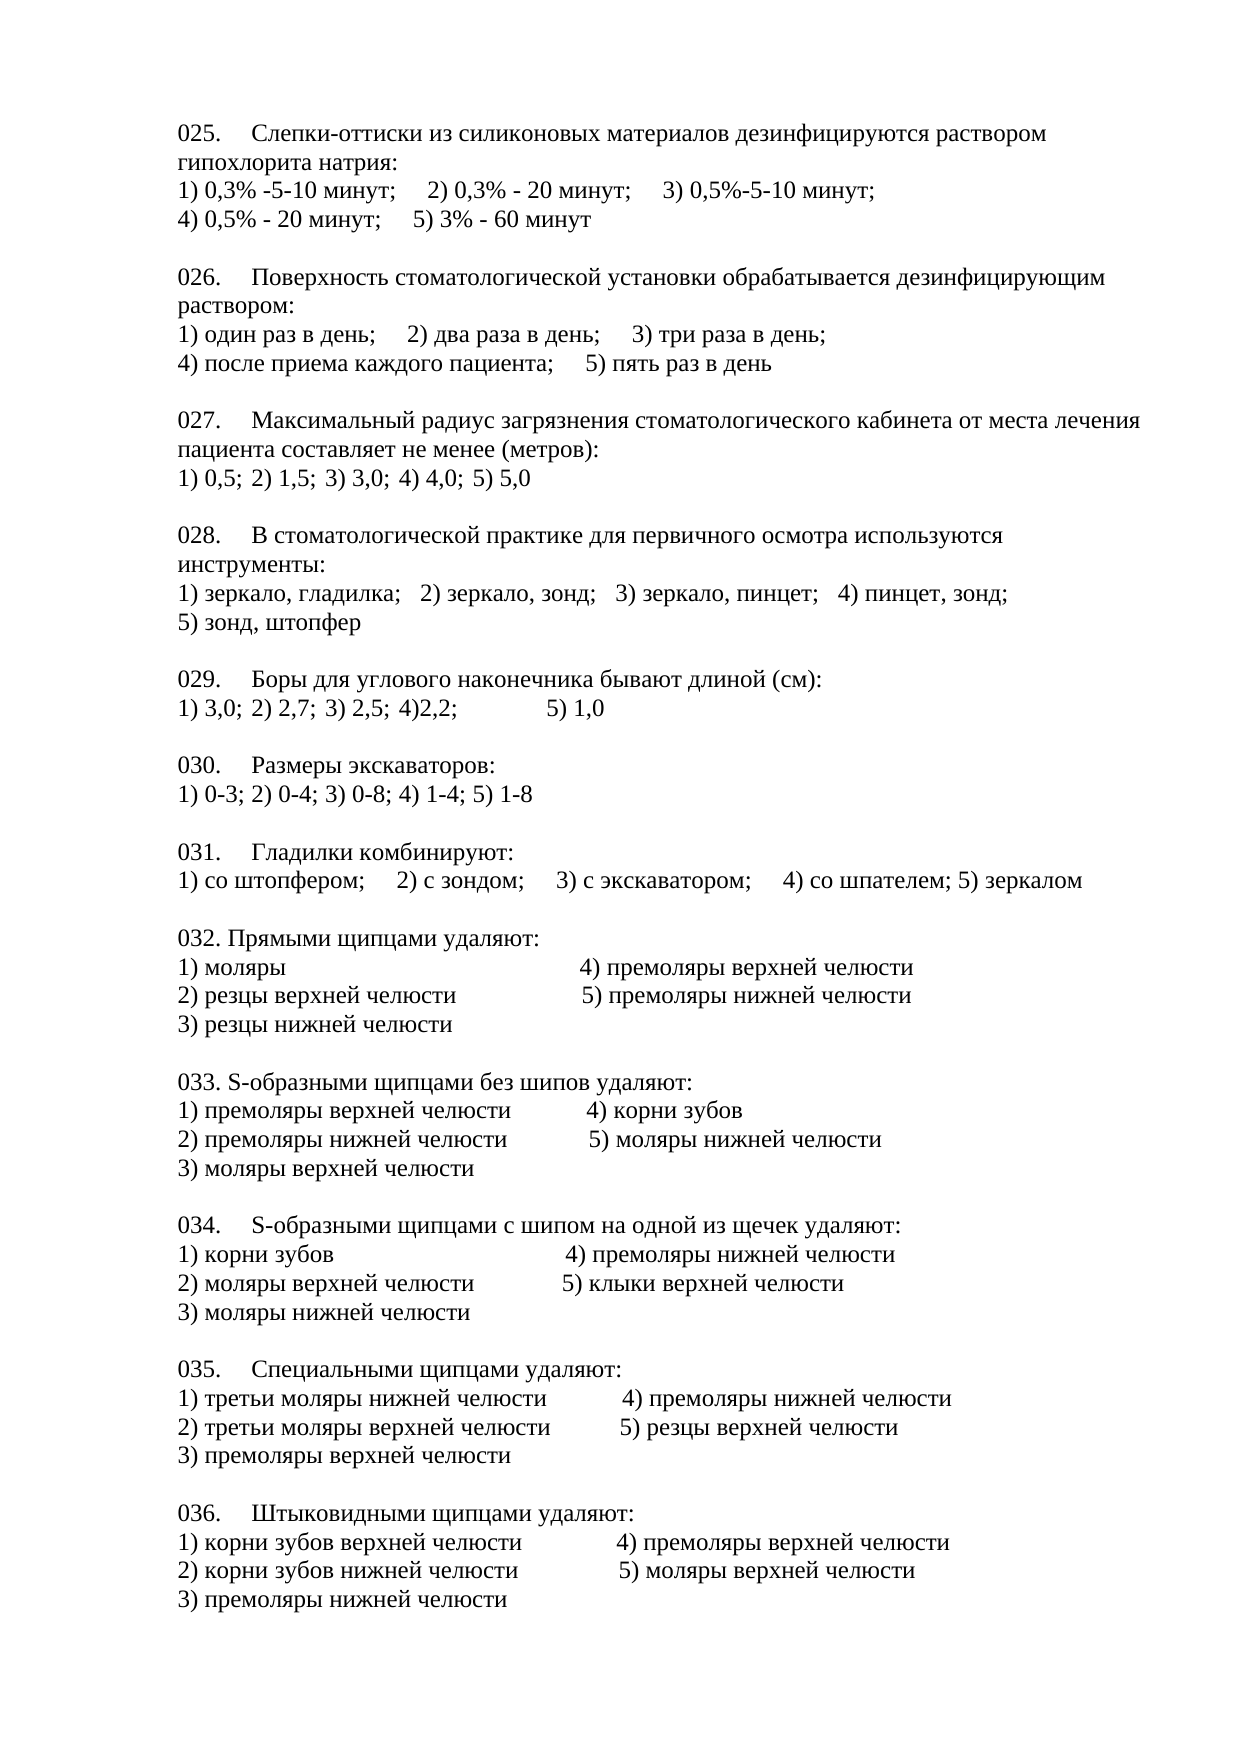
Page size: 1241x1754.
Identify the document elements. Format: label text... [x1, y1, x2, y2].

text 1) 3,0; 2) 2,7; 3) 2,5; 4)2,2; 5) 1,0 [177, 693, 1152, 722]
text 3) моляры верхней челюсти [177, 1153, 1152, 1182]
text 1) один раз в день; 2) два раза в день; 3) три раза в день; [177, 319, 1152, 348]
text 4) 0,5% - 20 минут; 5) 3% - 60 минут [177, 204, 1152, 233]
text 3) премоляры верхней челюсти [177, 1441, 1152, 1469]
text 3) моляры нижней челюсти [177, 1297, 1152, 1326]
text 1) 0,5; 2) 1,5; 3) 3,0; 4) 4,0; 5) 5,0 [177, 463, 1152, 492]
text 1) 0,3% -5-10 минут; 2) 0,3% - 20 минут; 3) 0,5%-5-10 минут; [177, 176, 1152, 204]
text 2) третьи моляры верхней челюсти 5) резцы верхней челюсти [177, 1412, 1152, 1441]
text 025. Слепки-оттиски из силиконовых материалов дезинфицируются раствором гипохлорита натрия: [177, 118, 1152, 176]
text 2) корни зубов нижней челюсти 5) моляры верхней челюсти [177, 1556, 1152, 1584]
text 029. Боры для углового наконечника бывают длиной (см): [177, 664, 1152, 693]
text 028. В стоматологической практике для первичного осмотра используются инструменты: [177, 521, 1152, 578]
text 1) моляры 4) премоляры верхней челюсти [177, 952, 1152, 981]
text 032. Прямыми щипцами удаляют: [177, 923, 1152, 952]
text 026. Поверхность стоматологической установки обрабатывается дезинфицирующим раствором: [177, 262, 1152, 319]
text 1) третьи моляры нижней челюсти 4) премоляры нижней челюсти [177, 1383, 1152, 1412]
text 4) после приема каждого пациента; 5) пять раз в день [177, 348, 1152, 377]
text 2) моляры верхней челюсти 5) клыки верхней челюсти [177, 1268, 1152, 1297]
text 1) со штопфером; 2) с зондом; 3) с экскаватором; 4) со шпателем; 5) зеркалом [177, 866, 1152, 894]
text 3) резцы нижней челюсти [177, 1009, 1152, 1038]
text 036. Штыковидными щипцами удаляют: [177, 1498, 1152, 1527]
text 2) резцы верхней челюсти 5) премоляры нижней челюсти [177, 981, 1152, 1009]
text 1) зеркало, гладилка; 2) зеркало, зонд; 3) зеркало, пинцет; 4) пинцет, зонд; [177, 578, 1152, 607]
text 2) премоляры нижней челюсти 5) моляры нижней челюсти [177, 1124, 1152, 1153]
text 030. Размеры экскаваторов: [177, 751, 1152, 779]
text 033. S-образными щипцами без шипов удаляют: [177, 1067, 1152, 1096]
text 1) 0-3; 2) 0-4; 3) 0-8; 4) 1-4; 5) 1-8 [177, 779, 1152, 808]
text 035. Специальными щипцами удаляют: [177, 1354, 1152, 1383]
text 1) корни зубов верхней челюсти 4) премоляры верхней челюсти [177, 1527, 1152, 1556]
text 034. S-образными щипцами с шипом на одной из щечек удаляют: [177, 1211, 1152, 1239]
text 031. Гладилки комбинируют: [177, 837, 1152, 866]
text 027. Максимальный радиус загрязнения стоматологического кабинета от места лечения пациента составляет не менее (метров): [177, 406, 1152, 463]
text 5) зонд, штопфер [177, 607, 1152, 636]
text 3) премоляры нижней челюсти [177, 1584, 1152, 1613]
text 1) премоляры верхней челюсти 4) корни зубов [177, 1096, 1152, 1124]
text 1) корни зубов 4) премоляры нижней челюсти [177, 1239, 1152, 1268]
